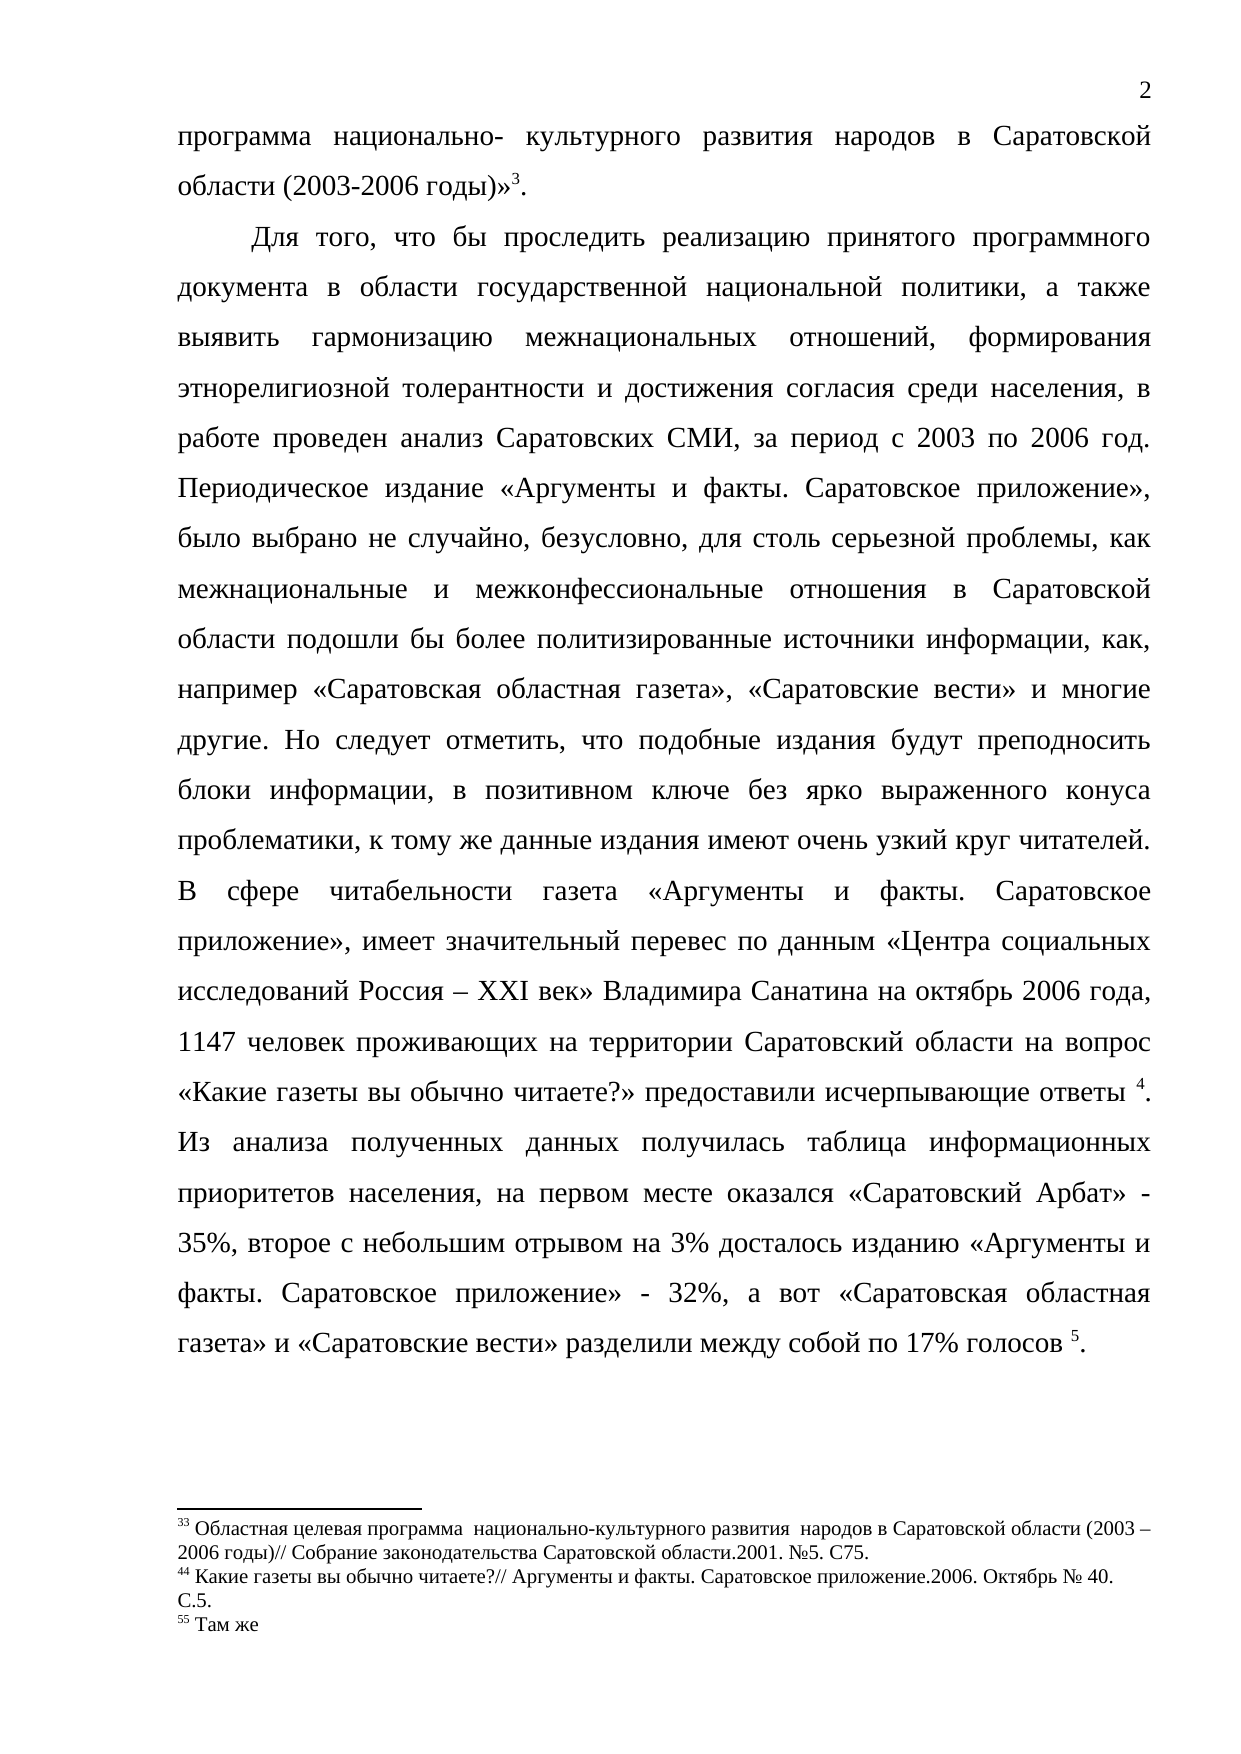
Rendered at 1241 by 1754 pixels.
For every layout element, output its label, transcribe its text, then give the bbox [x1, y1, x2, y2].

text Для того, что бы проследить реализацию принятого программного документа в области государственной национальной политики, а также выявить гармонизацию межнациональных отношений, формирования этнорелигиозной толерантности и достижения согласия среди населения, в работе проведен анализ Саратовских СМИ, за период с 2003 по 2006 год. Периодическое издание «Аргументы и факты. Саратовское приложение», было выбрано не случайно, безусловно, для столь серьезной проблемы, как межнациональные и межконфессиональные отношения в Саратовской области подошли бы более политизированные источники информации, как, например «Саратовская областная газета», «Саратовские вести» и многие другие. Но следует отметить, что подобные издания будут преподносить блоки информации, в позитивном ключе без ярко выраженного конуса проблематики, к тому же данные издания имеют очень узкий круг читателей. В сфере читабельности газета «Аргументы и факты. Саратовское приложение», имеет значительный перевес по данным «Центра социальных исследований Россия – XXI век» Владимира Санатина на октябрь 2006 года, 1147 человек проживающих на территории Саратовский области на вопрос «Какие газеты вы обычно читаете?» предоставили исчерпывающие ответы 4. Из анализа полученных данных получилась таблица информационных приоритетов населения, на первом месте оказался «Саратовский Арбат» - 35%, второе с небольшим отрывом на 3% досталось изданию «Аргументы и факты. Саратовское приложение» - 32%, а вот «Саратовская областная газета» и «Саратовские вести» разделили между собой по 17% голосов 5. [177, 219, 1152, 1359]
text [177, 118, 1152, 202]
